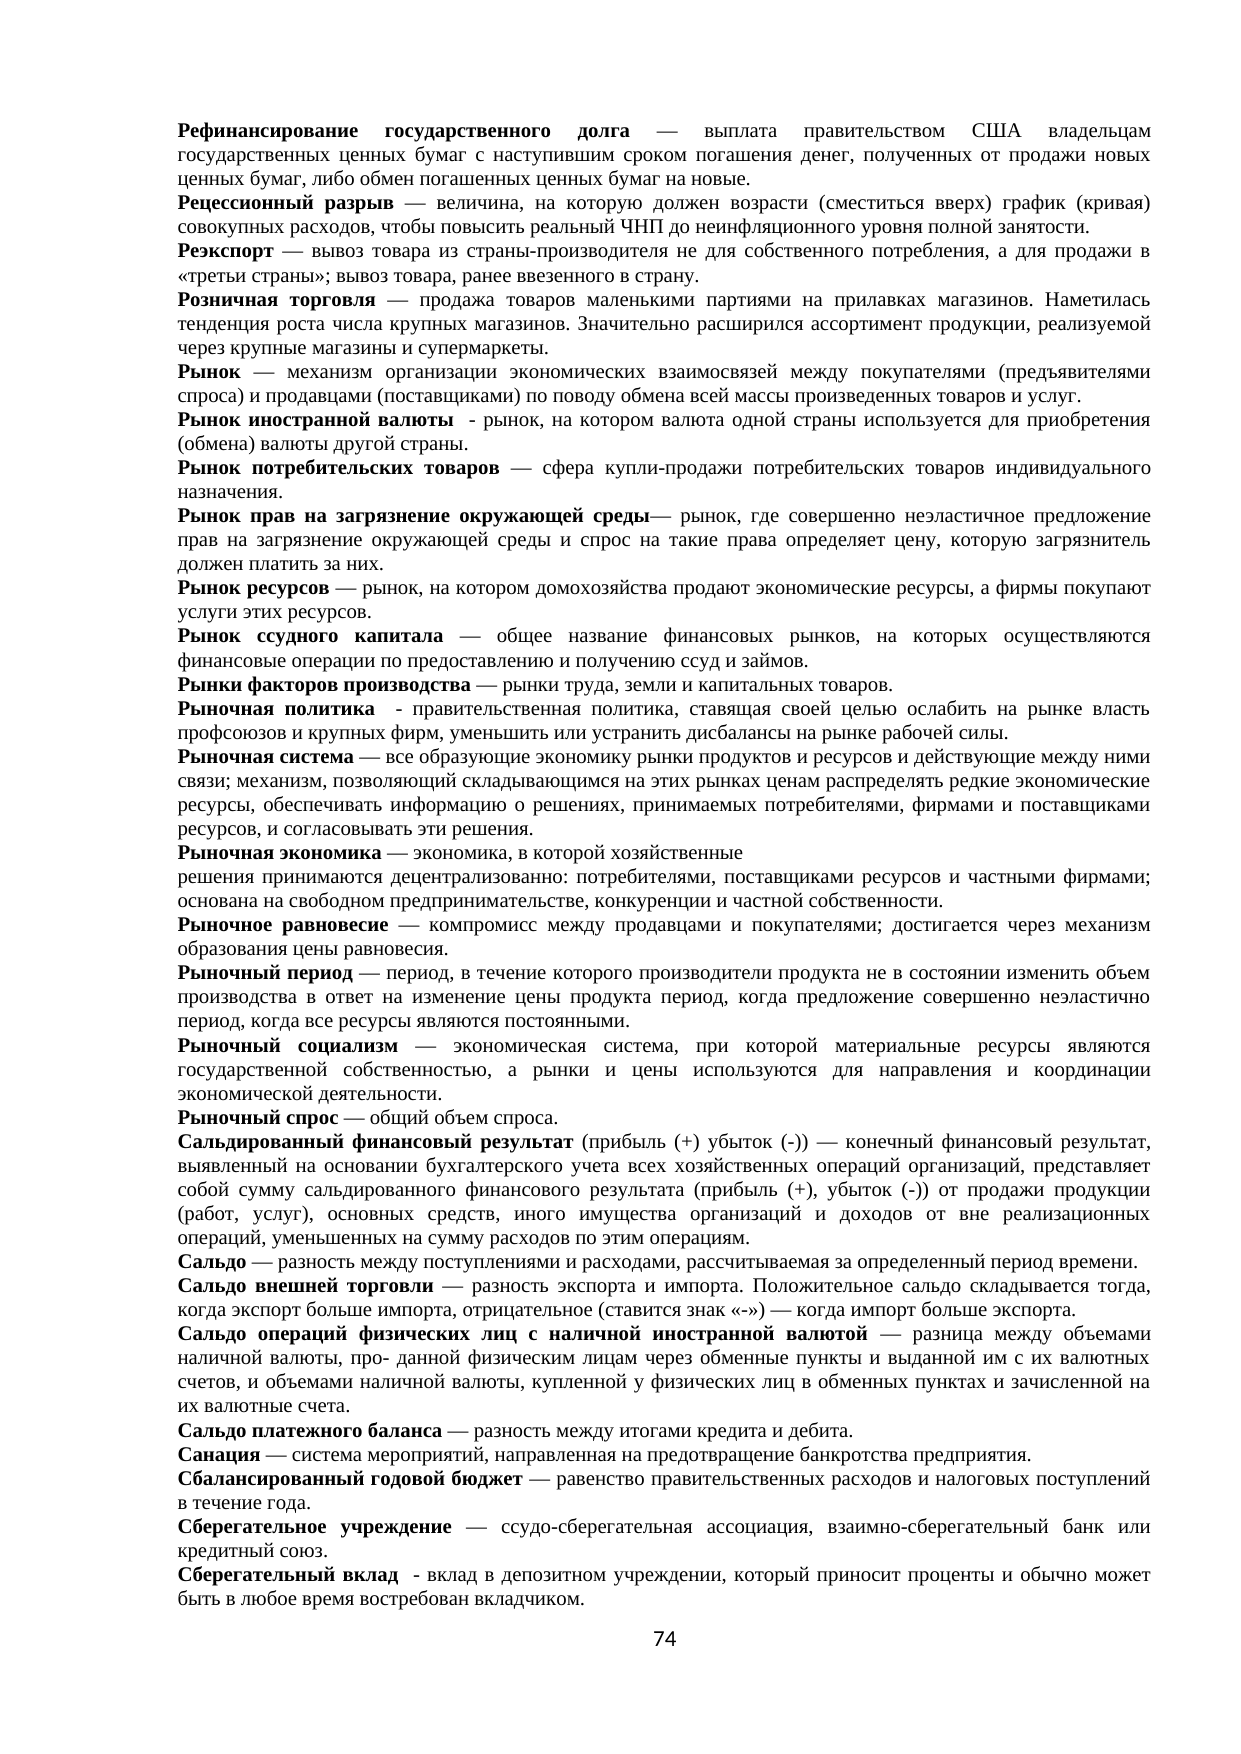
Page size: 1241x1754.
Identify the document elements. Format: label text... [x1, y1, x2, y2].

text Сальдо операций физических лиц с наличной иностранной валютой — разница между объемами наличной валюты, про- данной физическим лицам через обменные пункты и выданной им с их валютных счетов, и объемами наличной валюты, купленной у физических лиц в обменных пунктах и зачисленной на их валютные счета. [177, 1321, 1152, 1417]
text Сальдированный финансовый результат (прибыль (+) убыток (-)) — конечный финансовый результат, выявленный на основании бухгалтерского учета всех хозяйственных операций организаций, представляет собой сумму сальдированного финансового результата (прибыль (+), убыток (-)) от продажи продукции (работ, услуг), основных средств, иного имущества организаций и доходов от вне реализационных операций, уменьшенных на сумму расходов по этим операциям. [177, 1129, 1152, 1249]
text решения принимаются децентрализованно: потребителями, поставщиками ресурсов и частными фирмами; основана на свободном предпринимательстве, конкуренции и частной собственности. [177, 864, 1152, 912]
text Рыночная система — все образующие экономику рынки продуктов и ресурсов и действующие между ними связи; механизм, позволяющий складывающимся на этих рынках ценам распределять редкие экономические ресурсы, обеспечивать информацию о решениях, принимаемых потребителями, фирмами и поставщиками ресурсов, и согласовывать эти решения. [177, 744, 1152, 840]
text Рынок потребительских товаров — сфера купли-продажи потребительских товаров индивидуального назначения. [177, 455, 1152, 503]
text Рынок ресурсов — рынок, на котором домохозяйства продают экономические ресурсы, а фирмы покупают услуги этих ресурсов. [177, 575, 1152, 623]
text Сальдо платежного баланса — разность между итогами кредита и дебита. [177, 1417, 1152, 1442]
text Реэкспорт — вывоз товара из страны-производителя не для собственного потребления, а для продажи в «третьи страны»; вывоз товара, ранее ввезенного в страну. [177, 238, 1152, 287]
text Рынок иностранной валюты - рынок, на котором валюта одной страны используется для приобретения (обмена) валюты другой страны. [177, 407, 1152, 455]
text Сберегательное учреждение — ссудо-сберегательная ассоциация, взаимно-сберегательный банк или кредитный союз. [177, 1514, 1152, 1562]
text Рефинансирование государственного долга — выплата правительством США владельцам государственных ценных бумаг с наступившим сроком погашения денег, полученных от продажи новых ценных бумаг, либо обмен погашенных ценных бумаг на новые. [177, 118, 1152, 190]
text Сбалансированный годовой бюджет — равенство правительственных расходов и налоговых поступлений в течение года. [177, 1466, 1152, 1514]
text Рыночная политика - правительственная политика, ставящая своей целью ослабить на рынке власть профсоюзов и крупных фирм, уменьшить или устранить дисбалансы на рынке рабочей силы. [177, 696, 1152, 744]
text Рыночный период — период, в течение которого производители продукта не в состоянии изменить объем производства в ответ на изменение цены продукта период, когда предложение совершенно неэластично период, когда все ресурсы являются постоянными. [177, 960, 1152, 1032]
text Рыночный спрос — общий объем спроса. [177, 1105, 1152, 1129]
text Рынок — механизм организации экономических взаимосвязей между покупателями (предъявителями спроса) и продавцами (поставщиками) по поводу обмена всей массы произведенных товаров и услуг. [177, 359, 1152, 407]
text Розничная торговля — продажа товаров маленькими партиями на прилавках магазинов. Наметилась тенденция роста числа крупных магазинов. Значительно расширился ассортимент продукции, реализуемой через крупные магазины и супермаркеты. [177, 287, 1152, 359]
text Сберегательный вклад - вклад в депозитном учреждении, который приносит проценты и обычно может быть в любое время востребован вкладчиком. [177, 1562, 1152, 1610]
text Рынок прав на загрязнение окружающей среды— рынок, где совершенно неэластичное предложение прав на загрязнение окружающей среды и спрос на такие права определяет цену, которую загрязнитель должен платить за них. [177, 503, 1152, 575]
text Рыночная экономика — экономика, в которой хозяйственные [177, 840, 1152, 864]
text Рыночный социализм — экономическая система, при которой материальные ресурсы являются государственной собственностью, а рынки и цены используются для направления и координации экономической деятельности. [177, 1032, 1152, 1105]
text Санация — система мероприятий, направленная на предотвращение банкротства предприятия. [177, 1442, 1152, 1466]
text Рыночное равновесие — компромисс между продавцами и покупателями; достигается через механизм образования цены равновесия. [177, 912, 1152, 960]
text Рынки факторов производства — рынки труда, земли и капитальных товаров. [177, 672, 1152, 696]
text Сальдо внешней торговли — разность экспорта и импорта. Положительное сальдо складывается тогда, когда экспорт больше импорта, отрицательное (ставится знак «-») — когда импорт больше экспорта. [177, 1273, 1152, 1321]
text Сальдо — разность между поступлениями и расходами, рассчитываемая за определенный период времени. [177, 1249, 1152, 1273]
text Рынок ссудного капитала — общее название финансовых рынков, на которых осуществляются финансовые операции по предоставлению и получению ссуд и займов. [177, 623, 1152, 672]
text Рецессионный разрыв — величина, на которую должен возрасти (сместиться вверх) график (кривая) совокупных расходов, чтобы повысить реальный ЧНП до неинфляционного уровня полной занятости. [177, 190, 1152, 238]
